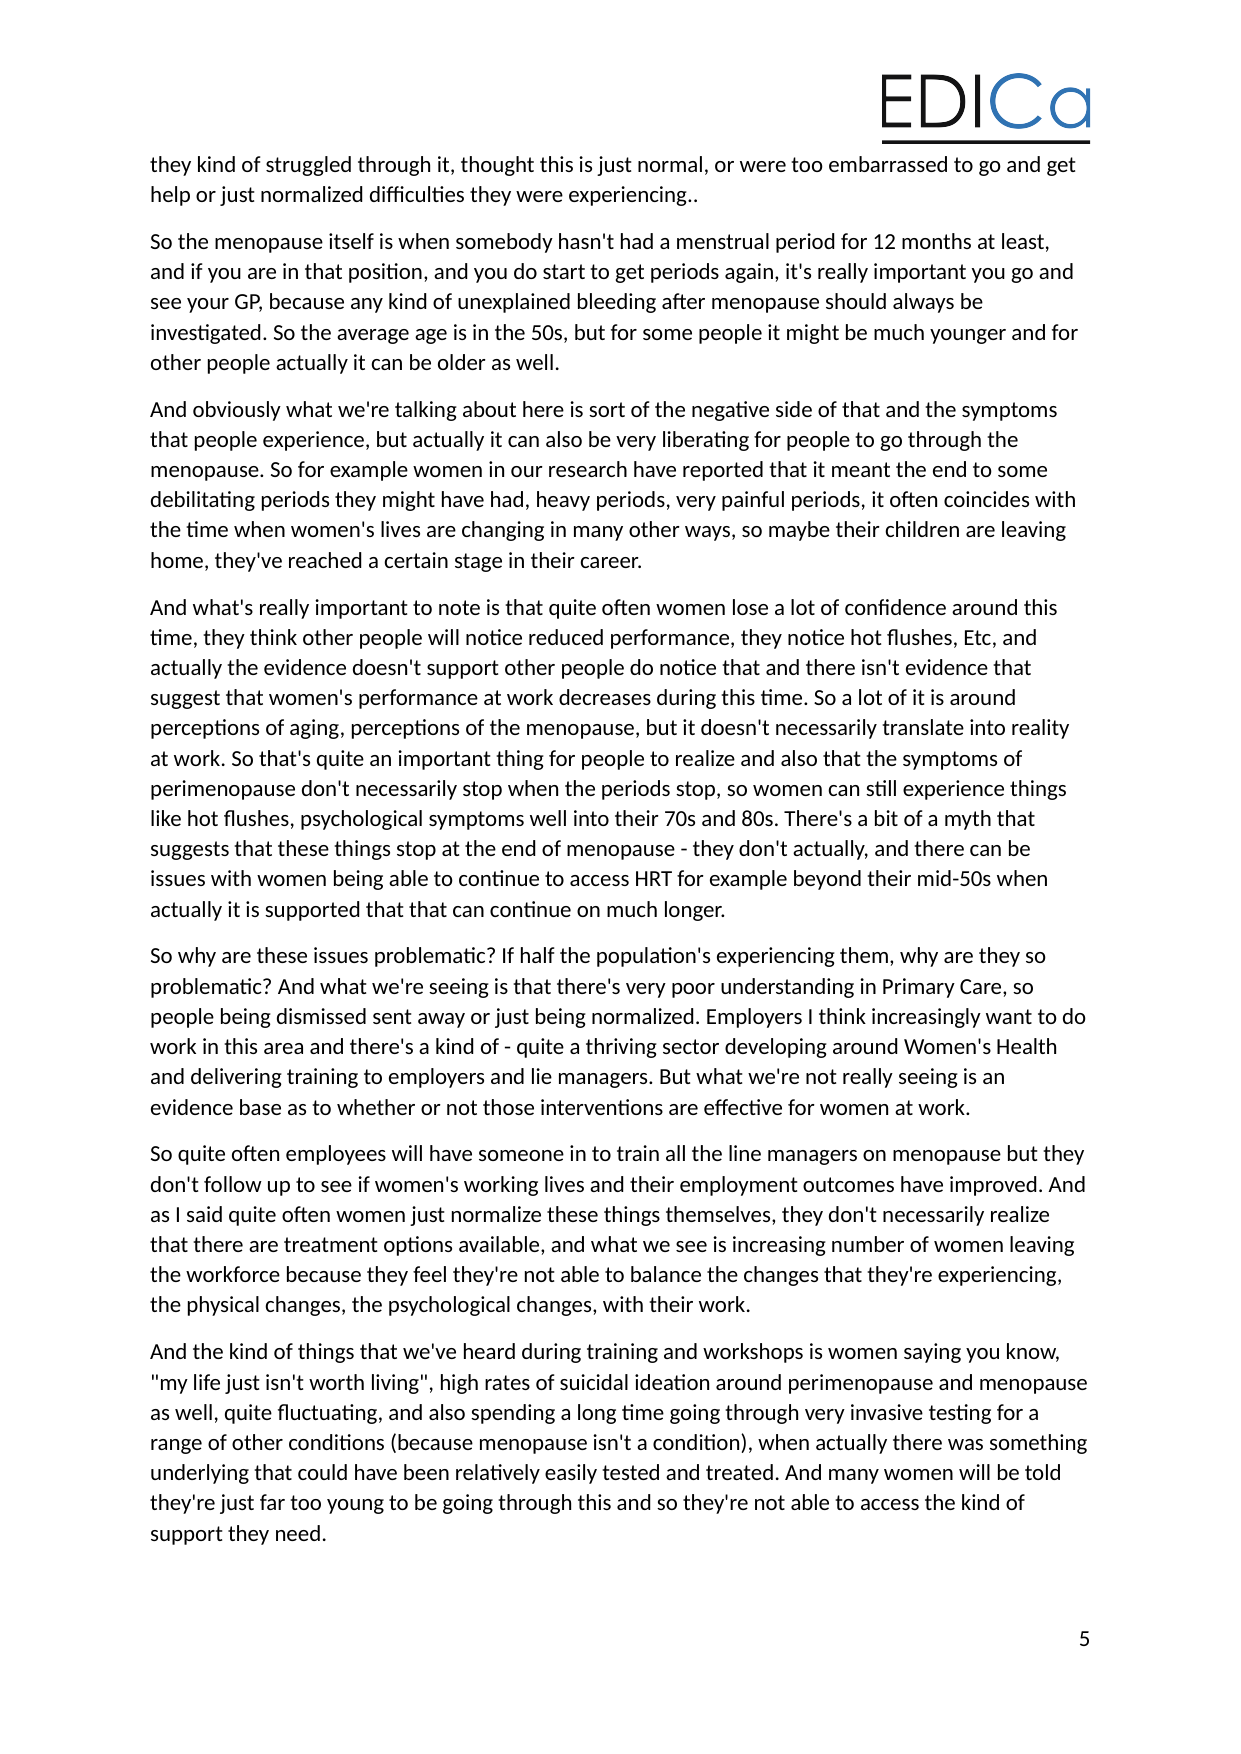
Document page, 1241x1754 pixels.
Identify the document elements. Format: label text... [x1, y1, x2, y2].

picture [882, 73, 1091, 144]
text So why are these issues problematic? If half the population's experiencing them, why are they so problematic? And what we're seeing is that there's very poor understanding in Primary Care, so people being dismissed sent away or just being normalized. Employers I think increasingly want to do work in this area and there's a kind of - quite a thriving sector developing around Women's Health and delivering training to employers and lie managers. But what we're not really seeing is an evidence base as to whether or not those interventions are effective for women at work. [150, 942, 1090, 1121]
text So quite often employees will have someone in to train all the line managers on menopause but they don't follow up to see if women's working lives and their employment outcomes have improved. And as I said quite often women just normalize these things themselves, they don't necessarily realize that there are treatment options available, and what we see is increasing number of women leaving the workforce because they feel they're not able to balance the changes that they're experiencing, the physical changes, the psychological changes, with their work. [150, 1139, 1090, 1319]
text And the kind of things that we've heard during training and workshops is women saying you know, "my life just isn't worth living", high rates of suicidal ideation around perimenopause and menopause as well, quite fluctuating, and also spending a long time going through very invasive testing for a range of other conditions (because menopause isn't a condition), when actually there was something underlying that could have been relatively easily tested and treated. And many women will be told they're just far too young to be going through this and so they're not able to access the kind of support they need. [150, 1337, 1090, 1547]
text So the menopause itself is when somebody hasn't had a menstrual period for 12 months at least, and if you are in that position, and you do start to get periods again, it's really important you go and see your GP, because any kind of unexplained bleeding after menopause should always be investigated. So the average age is in the 50s, but for some people it might be much younger and for other people actually it can be older as well. [150, 227, 1090, 376]
text And what's really important to note is that quite often women lose a lot of confidence around this time, they think other people will notice reduced performance, they notice hot flushes, Etc, and actually the evidence doesn't support other people do notice that and there isn't evidence that suggest that women's performance at work decreases during this time. So a lot of it is around perceptions of aging, perceptions of the menopause, but it doesn't necessarily translate into reality at work. So that's quite an important thing for people to realize and also that the symptoms of perimenopause don't necessarily stop when the periods stop, so women can still experience things like hot flushes, psychological symptoms well into their 70s and 80s. There's a bit of a myth that suggests that these things stop at the end of menopause - they don't actually, and there can be issues with women being able to continue to access HRT for example beyond their mid-50s when actually it is supported that that can continue on much longer. [150, 593, 1090, 923]
text And obviously what we're talking about here is sort of the negative side of that and the symptoms that people experience, but actually it can also be very liberating for people to go through the menopause. So for example women in our research have reported that it meant the end to some debilitating periods they might have had, heavy periods, very painful periods, it often coincides with the time when women's lives are changing in many other ways, so maybe their children are leaving home, they've reached a certain stage in their career. [150, 395, 1090, 574]
